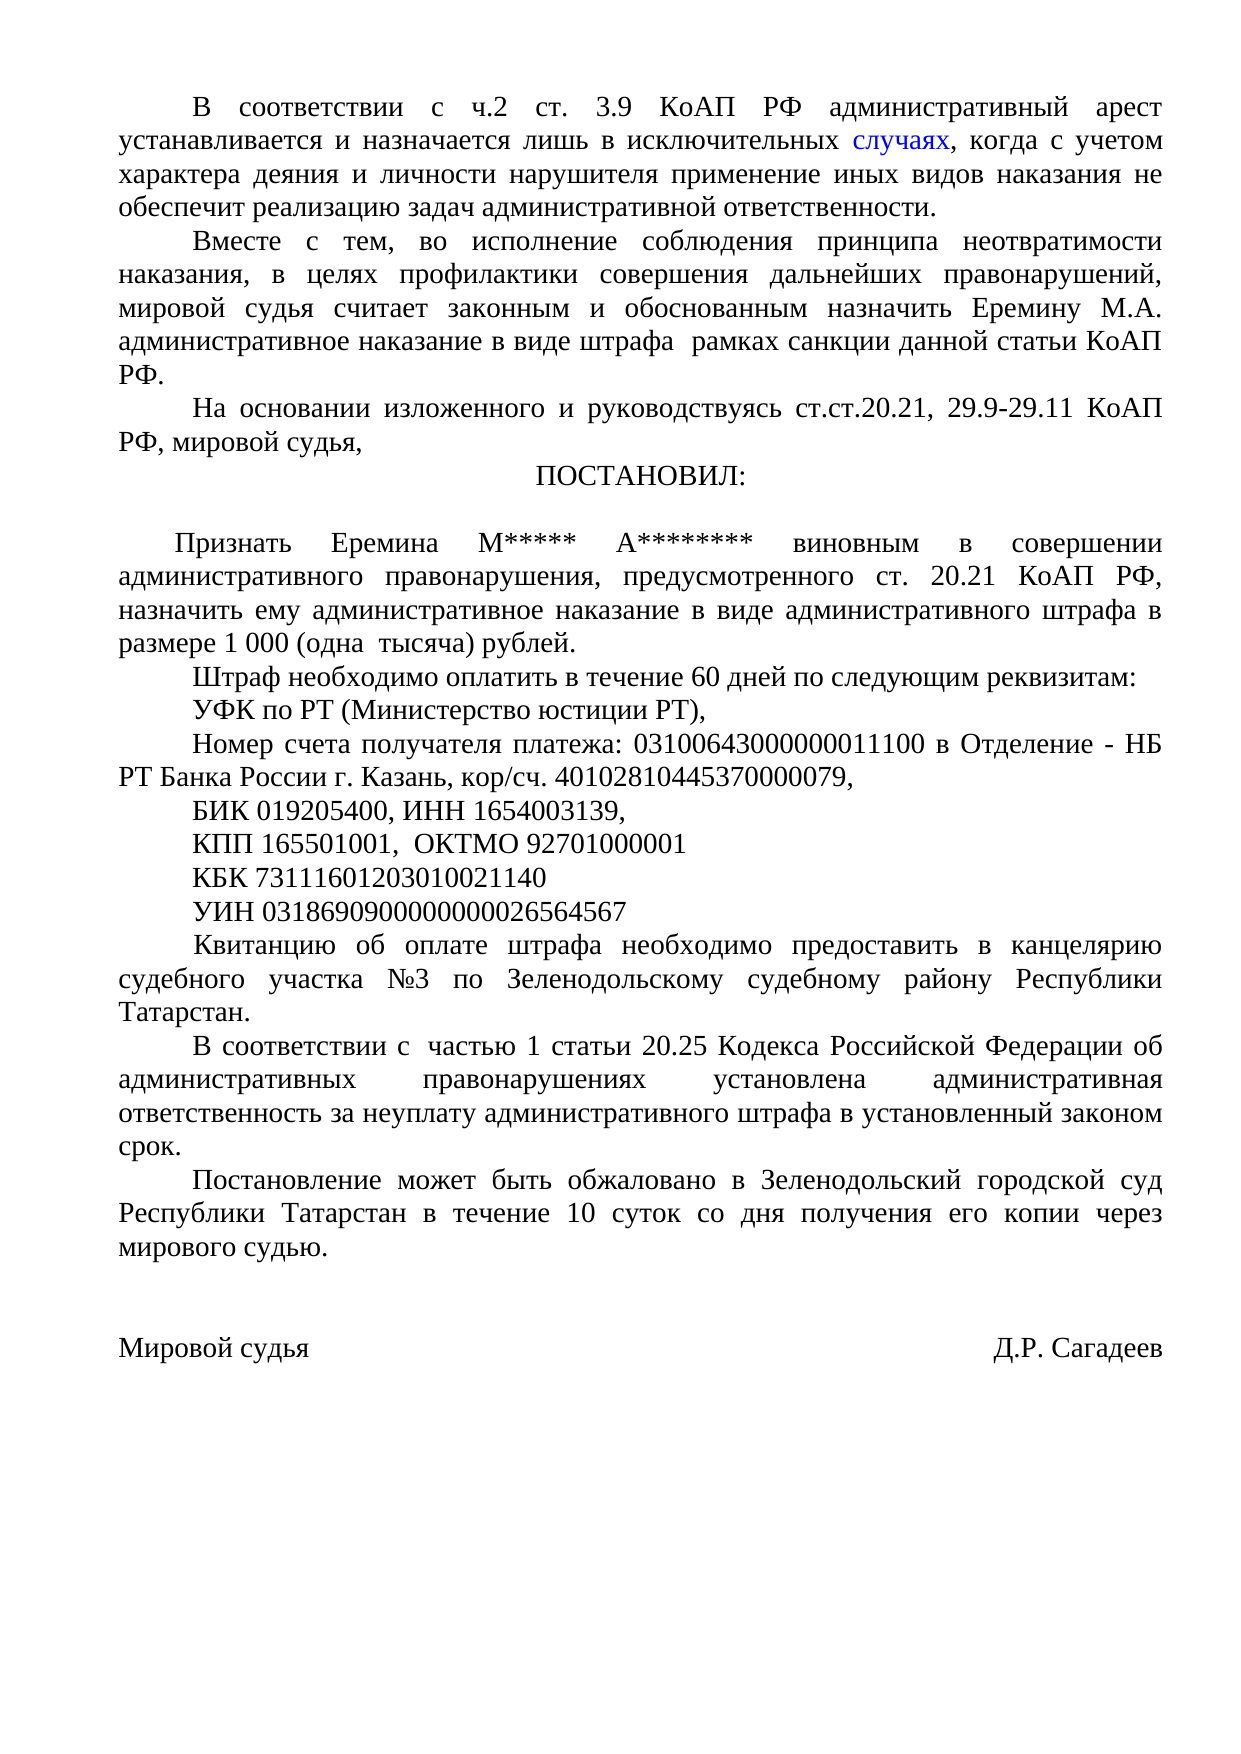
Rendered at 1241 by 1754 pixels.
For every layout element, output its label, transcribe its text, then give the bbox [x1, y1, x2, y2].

text Штраф необходимо оплатить в течение 60 дней по следующим реквизитам: [118, 659, 1163, 692]
text Вместе с тем, во исполнение соблюдения принципа неотвратимости наказания, в целях профилактики совершения дальнейших правонарушений, мировой судья считает законным и обоснованным назначить Еремину М.А. административное наказание в виде штрафа рамках санкции данной статьи КоАП РФ. [118, 223, 1163, 391]
text Постановление может быть обжаловано в Зеленодольский городской суд Республики Татарстан в течение 10 суток со дня получения его копии через мирового судью. [118, 1162, 1163, 1263]
text ПОСТАНОВИЛ: [118, 458, 1163, 491]
text УФК по РТ (Министерство юстиции РТ), [118, 692, 1163, 726]
text Квитанцию об оплате штрафа необходимо предоставить в канцелярию судебного участка №3 по Зеленодольскому судебному району Республики Татарстан. [118, 927, 1163, 1028]
text В соответствии с частью 1 статьи 20.25 Кодекса Российской Федерации об административных правонарушениях установлена административная ответственность за неуплату административного штрафа в установленный законом срок. [118, 1028, 1163, 1162]
text Мировой судья Д.Р. Сагадеев [118, 1330, 1163, 1363]
text УИН 0318690900000000026564567 [118, 894, 1163, 927]
text В соответствии с ч.2 ст. 3.9 КоАП РФ административный арест устанавливается и назначается лишь в исключительных случаях, когда с учетом характера деяния и личности нарушителя применение иных видов наказания не обеспечит реализацию задач административной ответственности. [118, 89, 1163, 223]
text На основании изложенного и руководствуясь ст.ст.20.21, 29.9-29.11 КоАП РФ, мировой судья, [118, 391, 1163, 458]
text КПП 165501001, ОКТМО 92701000001 [118, 827, 1163, 860]
text БИК 019205400, ИНН 1654003139, [118, 793, 1163, 827]
text Признать Еремина М***** А******** виновным в совершении административного правонарушения, предусмотренного ст. 20.21 КоАП РФ, назначить ему административное наказание в виде административного штрафа в размере 1 000 (одна тысяча) рублей. [118, 525, 1163, 659]
text Номер счета получателя платежа: 03100643000000011100 в Отделение - НБ РТ Банка России г. Казань, кор/сч. 40102810445370000079, [118, 726, 1163, 793]
text КБК 73111601203010021140 [118, 860, 1163, 894]
